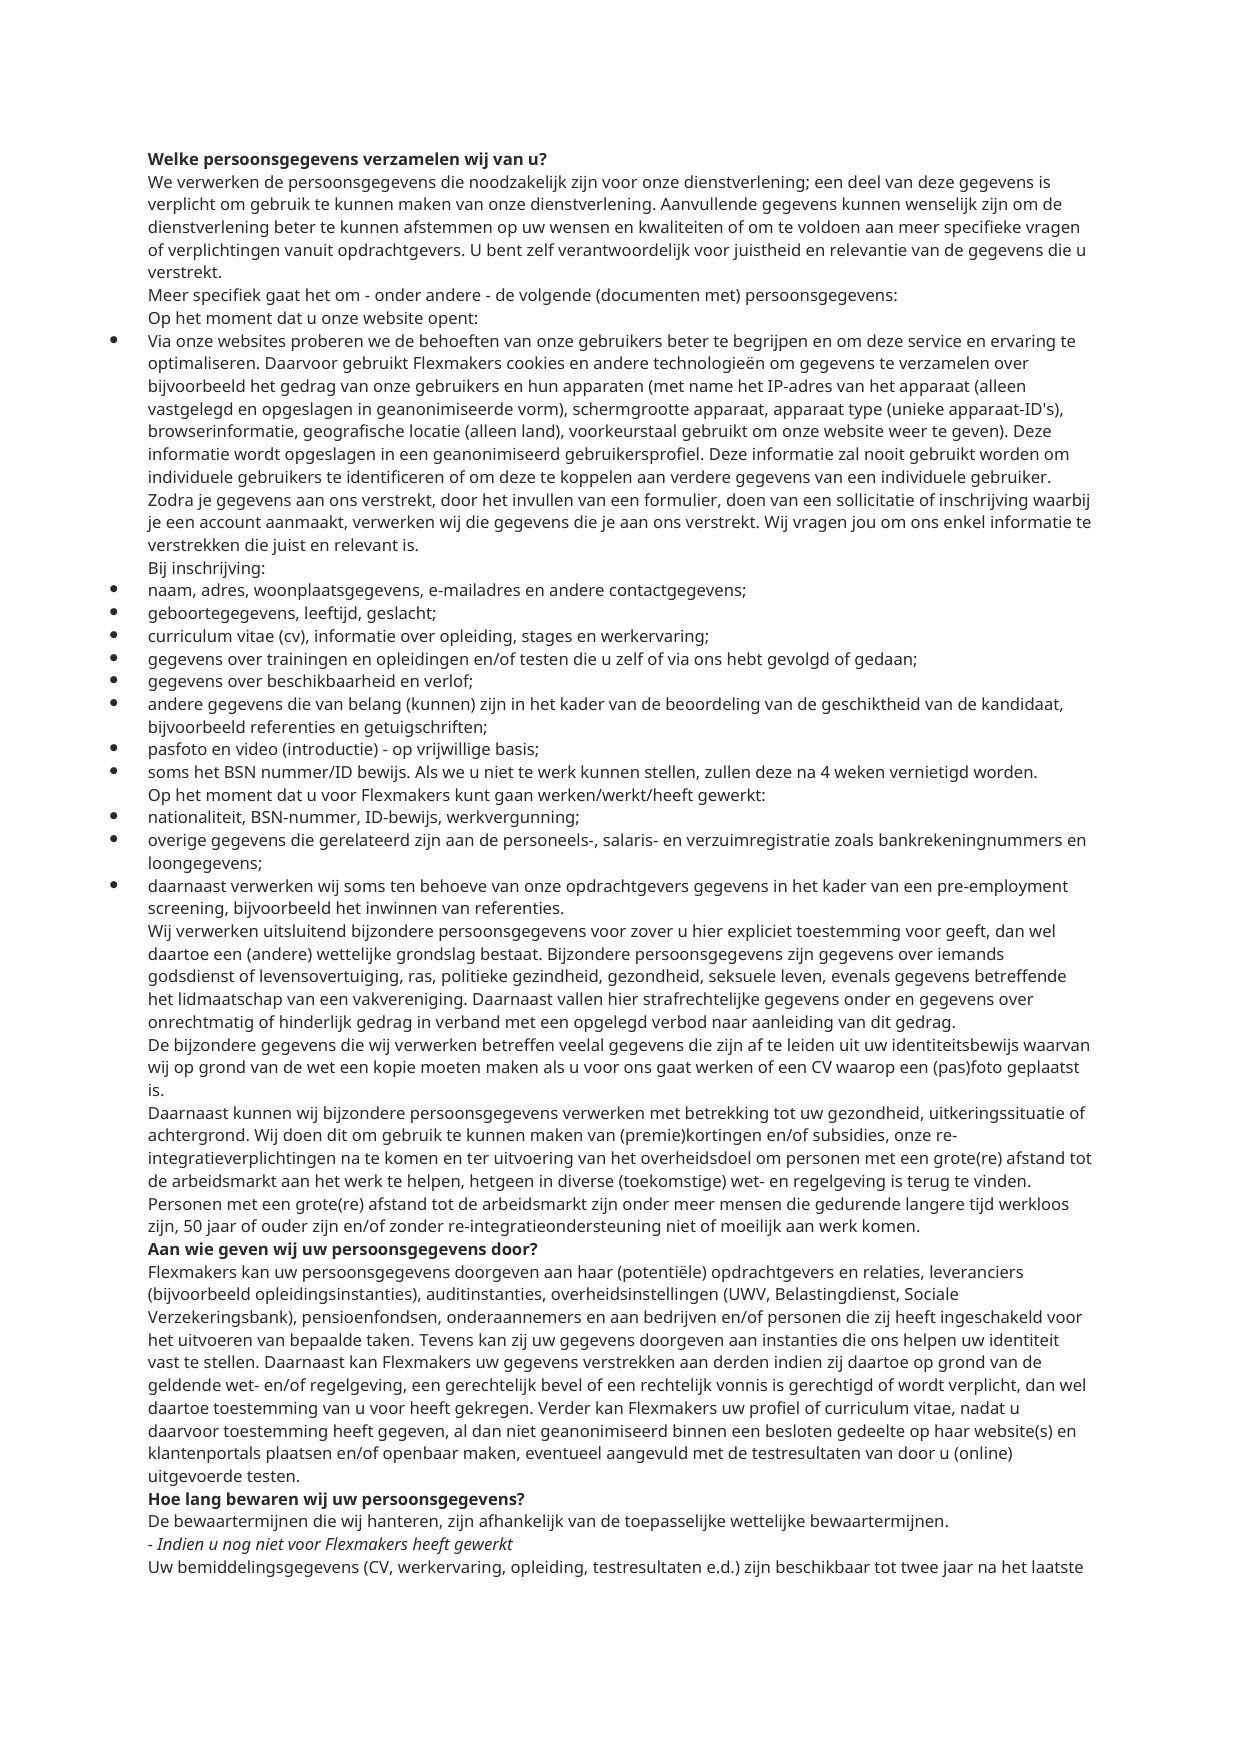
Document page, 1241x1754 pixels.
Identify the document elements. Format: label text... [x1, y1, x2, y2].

text Hoe lang bewaren wij uw persoonsgegevens? De bewaartermijnen die wij hanteren, zijn afhankelijk van de toepasselijke wettelijke bewaartermijnen. [148, 1487, 1093, 1533]
list daarnaast verwerken wij soms ten behoeve van onze opdrachtgevers gegevens in het kader van een pre-employment screening, bijvoorbeeld het inwinnen van referenties. [110, 874, 1093, 920]
list andere gegevens die van belang (kunnen) zijn in het kader van de beoordeling van de geschiktheid van de kandidaat, bijvoorbeeld referenties en getuigschriften; [110, 693, 1093, 738]
text Wij verwerken uitsluitend bijzondere persoonsgegevens voor zover u hier expliciet toestemming voor geeft, dan wel daartoe een (andere) wettelijke grondslag bestaat. Bijzondere persoonsgegevens zijn gegevens over iemands godsdienst of levensovertuiging, ras, politieke gezindheid, gezondheid, seksuele leven, evenals gegevens betreffende het lidmaatschap van een vakvereniging. Daarnaast vallen hier strafrechtelijke gegevens onder en gegevens over onrechtmatig of hinderlijk gedrag in verband met een opgelegd verbod naar aanleiding van dit gedrag. [148, 920, 1093, 1033]
text De bijzondere gegevens die wij verwerken betreffen veelal gegevens die zijn af te leiden uit uw identiteitsbewijs waarvan wij op grond van de wet een kopie moeten maken als u voor ons gaat werken of een CV waarop een (pas)foto geplaatst is. [148, 1033, 1093, 1101]
text Aan wie geven wij uw persoonsgegevens door? Flexmakers kan uw persoonsgegevens doorgeven aan haar (potentiële) opdrachtgevers en relaties, leveranciers (bijvoorbeeld opleidingsinstanties), auditinstanties, overheidsinstellingen (UWV, Belastingdienst, Sociale Verzekeringsbank), pensioenfondsen, onderaannemers en aan bedrijven en/of personen die zij heeft ingeschakeld voor het uitvoeren van bepaalde taken. Tevens kan zij uw gegevens doorgeven aan instanties die ons helpen uw identiteit vast te stellen. Daarnaast kan Flexmakers uw gegevens verstrekken aan derden indien zij daartoe op grond van de geldende wet- en/of regelgeving, een gerechtelijk bevel of een rechtelijk vonnis is gerechtigd of wordt verplicht, dan wel daartoe toestemming van u voor heeft gekregen. Verder kan Flexmakers uw profiel of curriculum vitae, nadat u daarvoor toestemming heeft gegeven, al dan niet geanonimiseerd binnen een besloten gedeelte op haar website(s) en klantenportals plaatsen en/of openbaar maken, eventueel aangevuld met de testresultaten van door u (online) uitgevoerde testen. [148, 1238, 1093, 1487]
text Op het moment dat u onze website opent: [148, 307, 1093, 329]
text Bij inschrijving: [148, 556, 1093, 579]
text Welke persoonsgegevens verzamelen wij van u? We verwerken de persoonsgegevens die noodzakelijk zijn voor onze dienstverlening; een deel van deze gegevens is verplicht om gebruik te kunnen maken van onze dienstverlening. Aanvullende gegevens kunnen wenselijk zijn om de dienstverlening beter te kunnen afstemmen op uw wensen en kwaliteiten of om te voldoen aan meer specifieke vragen of verplichtingen vanuit opdrachtgevers. U bent zelf verantwoordelijk voor juistheid en relevantie van de gegevens die u verstrekt. [148, 148, 1093, 284]
list curriculum vitae (cv), informatie over opleiding, stages en werkervaring; [110, 624, 1093, 647]
list soms het BSN nummer/ID bewijs. Als we u niet te werk kunnen stellen, zullen deze na 4 weken vernietigd worden. [110, 761, 1093, 783]
list gegevens over trainingen en opleidingen en/of testen die u zelf of via ons hebt gevolgd of gedaan; [110, 647, 1093, 670]
list pasfoto en video (introductie) - op vrijwillige basis; [110, 738, 1093, 761]
list overige gegevens die gerelateerd zijn aan de personeels-, salaris- en verzuimregistratie zoals bankrekeningnummers en loongegevens; [110, 829, 1093, 874]
list naam, adres, woonplaatsgegevens, e-mailadres en andere contactgegevens; [110, 579, 1093, 602]
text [148, 1533, 1093, 1578]
text Op het moment dat u voor Flexmakers kunt gaan werken/werkt/heeft gewerkt: [148, 783, 1093, 806]
list nationaliteit, BSN-nummer, ID-bewijs, werkvergunning; [110, 806, 1093, 829]
list gegevens over beschikbaarheid en verlof; [110, 670, 1093, 693]
text Meer specifiek gaat het om - onder andere - de volgende (documenten met) persoonsgegevens: [148, 284, 1093, 307]
list geboortegegevens, leeftijd, geslacht; [110, 602, 1093, 624]
text Daarnaast kunnen wij bijzondere persoonsgegevens verwerken met betrekking tot uw gezondheid, uitkeringssituatie of achtergrond. Wij doen dit om gebruik te kunnen maken van (premie)kortingen en/of subsidies, onze re-integratieverplichtingen na te komen en ter uitvoering van het overheidsdoel om personen met een grote(re) afstand tot de arbeidsmarkt aan het werk te helpen, hetgeen in diverse (toekomstige) wet- en regelgeving is terug te vinden. Personen met een grote(re) afstand tot de arbeidsmarkt zijn onder meer mensen die gedurende langere tijd werkloos zijn, 50 jaar of ouder zijn en/of zonder re-integratieondersteuning niet of moeilijk aan werk komen. [148, 1101, 1093, 1238]
list Via onze websites proberen we de behoeften van onze gebruikers beter te begrijpen en om deze service en ervaring te optimaliseren. Daarvoor gebruikt Flexmakers cookies en andere technologieën om gegevens te verzamelen over bijvoorbeeld het gedrag van onze gebruikers en hun apparaten (met name het IP-adres van het apparaat (alleen vastgelegd en opgeslagen in geanonimiseerde vorm), schermgrootte apparaat, apparaat type (unieke apparaat-ID's), browserinformatie, geografische locatie (alleen land), voorkeurstaal gebruikt om onze website weer te geven). Deze informatie wordt opgeslagen in een geanonimiseerd gebruikersprofiel. Deze informatie zal nooit gebruikt worden om individuele gebruikers te identificeren of om deze te koppelen aan verdere gegevens van een individuele gebruiker. Zodra je gegevens aan ons verstrekt, door het invullen van een formulier, doen van een sollicitatie of inschrijving waarbij je een account aanmaakt, verwerken wij die gegevens die je aan ons verstrekt. Wij vragen jou om ons enkel informatie te verstrekken die juist en relevant is. [110, 329, 1093, 556]
